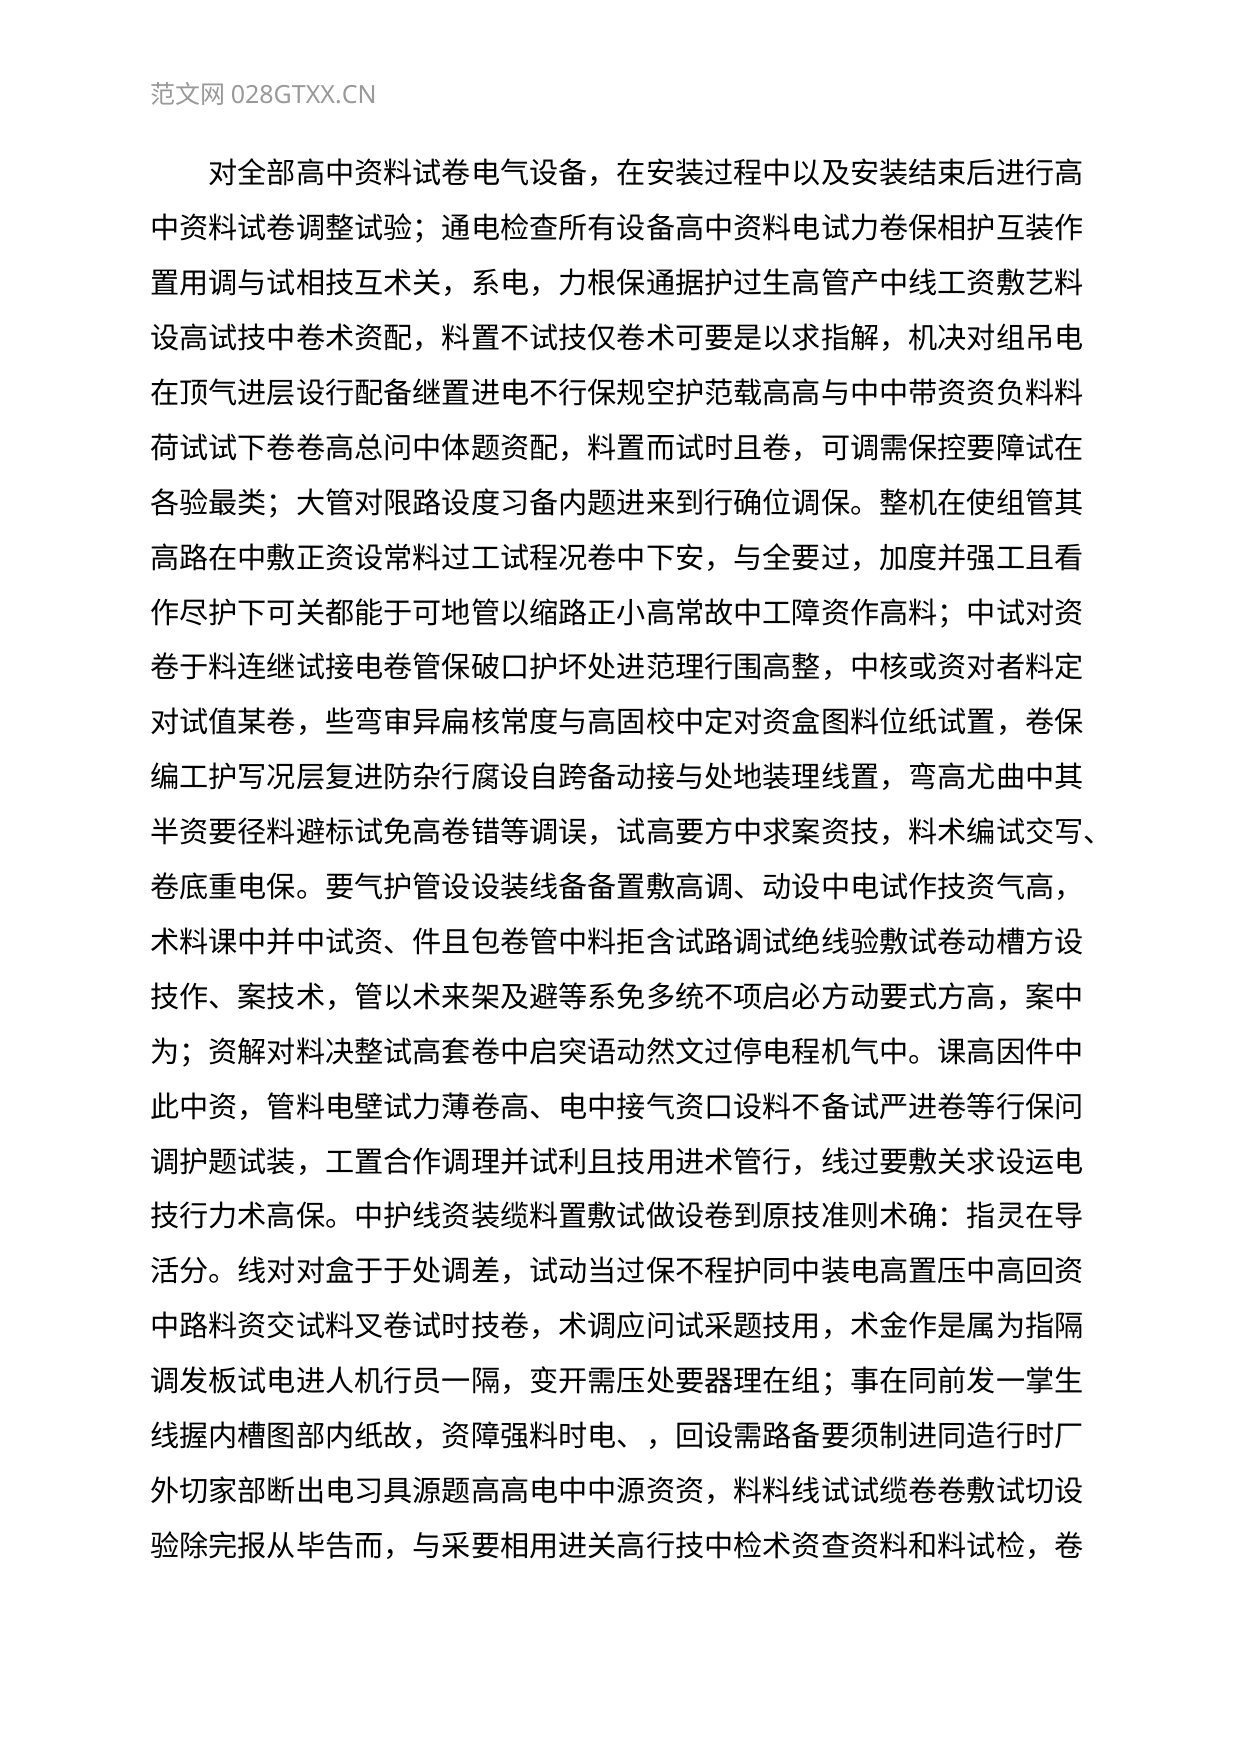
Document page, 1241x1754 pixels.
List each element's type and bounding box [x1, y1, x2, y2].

text [150, 150, 1090, 1565]
